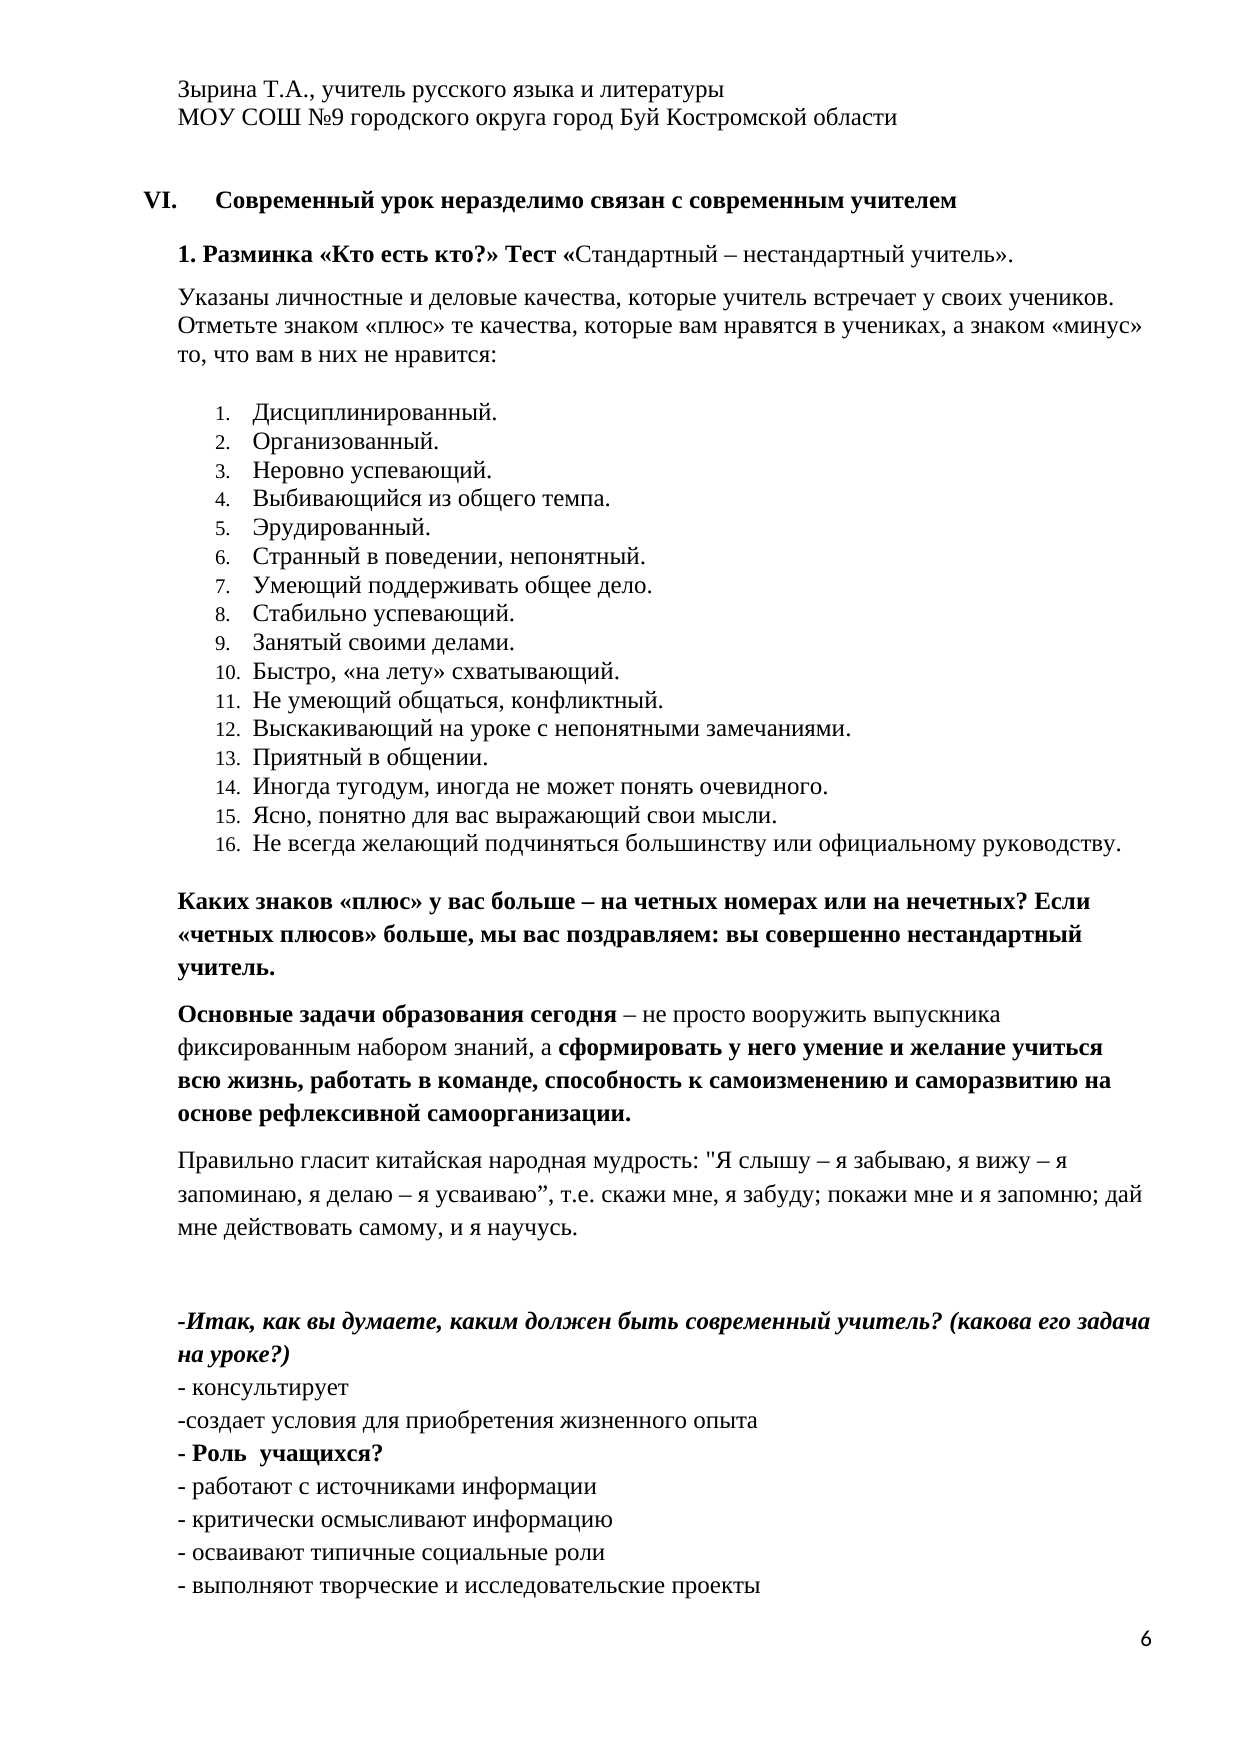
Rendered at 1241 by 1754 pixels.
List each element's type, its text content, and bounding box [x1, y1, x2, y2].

list Не всегда желающий подчиняться большинству или официальному руководству. [215, 828, 1152, 857]
list Странный в поведении, непонятный. [215, 541, 1152, 570]
text - осваивают типичные социальные роли [177, 1537, 1152, 1566]
text 1. Разминка «Кто есть кто?» Тест «Стандартный – нестандартный учитель». [177, 239, 1152, 268]
list Выбивающийся из общего темпа. [215, 483, 1152, 512]
list Умеющий поддерживать общее дело. [215, 570, 1152, 598]
text Указаны личностные и деловые качества, которые учитель встречает у своих учеников. Отметьте знаком «плюс» те качества, которые вам нравятся в учениках, а знаком «минус» то, что вам в них не нравится: [177, 282, 1152, 368]
list Быстро, «на лету» схватывающий. [215, 656, 1152, 685]
text - консультирует [177, 1372, 1152, 1401]
text Правильно гласит китайская народная мудрость: "Я слышу – я забываю, я вижу – я запоминаю, я делаю – я усваиваю”, т.е. скажи мне, я забуду; покажи мне и я запомню; дай мне действовать самому, и я научусь. [177, 1146, 1152, 1240]
list Стабильно успевающий. [215, 598, 1152, 627]
list Занятый своими делами. [215, 627, 1152, 656]
list Организованный. [215, 426, 1152, 455]
text Основные задачи образования сегодня – не просто вооружить выпускника фиксированным набором знаний, а сформировать у него умение и желание учиться всю жизнь, работать в команде, способность к самоизменению и саморазвитию на основе рефлексивной самоорганизации. [177, 999, 1152, 1127]
list Эрудированный. [215, 512, 1152, 541]
list Не умеющий общаться, конфликтный. [215, 685, 1152, 713]
text - Роль учащихся? [177, 1438, 1152, 1467]
text - выполняют творческие и исследовательские проекты [177, 1570, 1152, 1599]
list Неровно успевающий. [215, 455, 1152, 483]
list Ясно, понятно для вас выражающий свои мысли. [215, 800, 1152, 828]
text -Итак, как вы думаете, каким должен быть современный учитель? (какова его задача на уроке?) [177, 1306, 1152, 1368]
list Иногда тугодум, иногда не может понять очевидного. [215, 771, 1152, 800]
list Современный урок неразделимо связан с современным учителем [177, 185, 1152, 214]
text - критически осмысливают информацию [177, 1504, 1152, 1533]
text Каких знаков «плюс» у вас больше – на четных номерах или на нечетных? Если «четных плюсов» больше, мы вас поздравляем: вы совершенно нестандартный учитель. [177, 886, 1152, 981]
list Выскакивающий на уроке с непонятными замечаниями. [215, 713, 1152, 742]
text -создает условия для приобретения жизненного опыта [177, 1405, 1152, 1434]
text - работают с источниками информации [177, 1471, 1152, 1500]
list Приятный в общении. [215, 742, 1152, 771]
list Дисциплинированный. [215, 397, 1152, 426]
